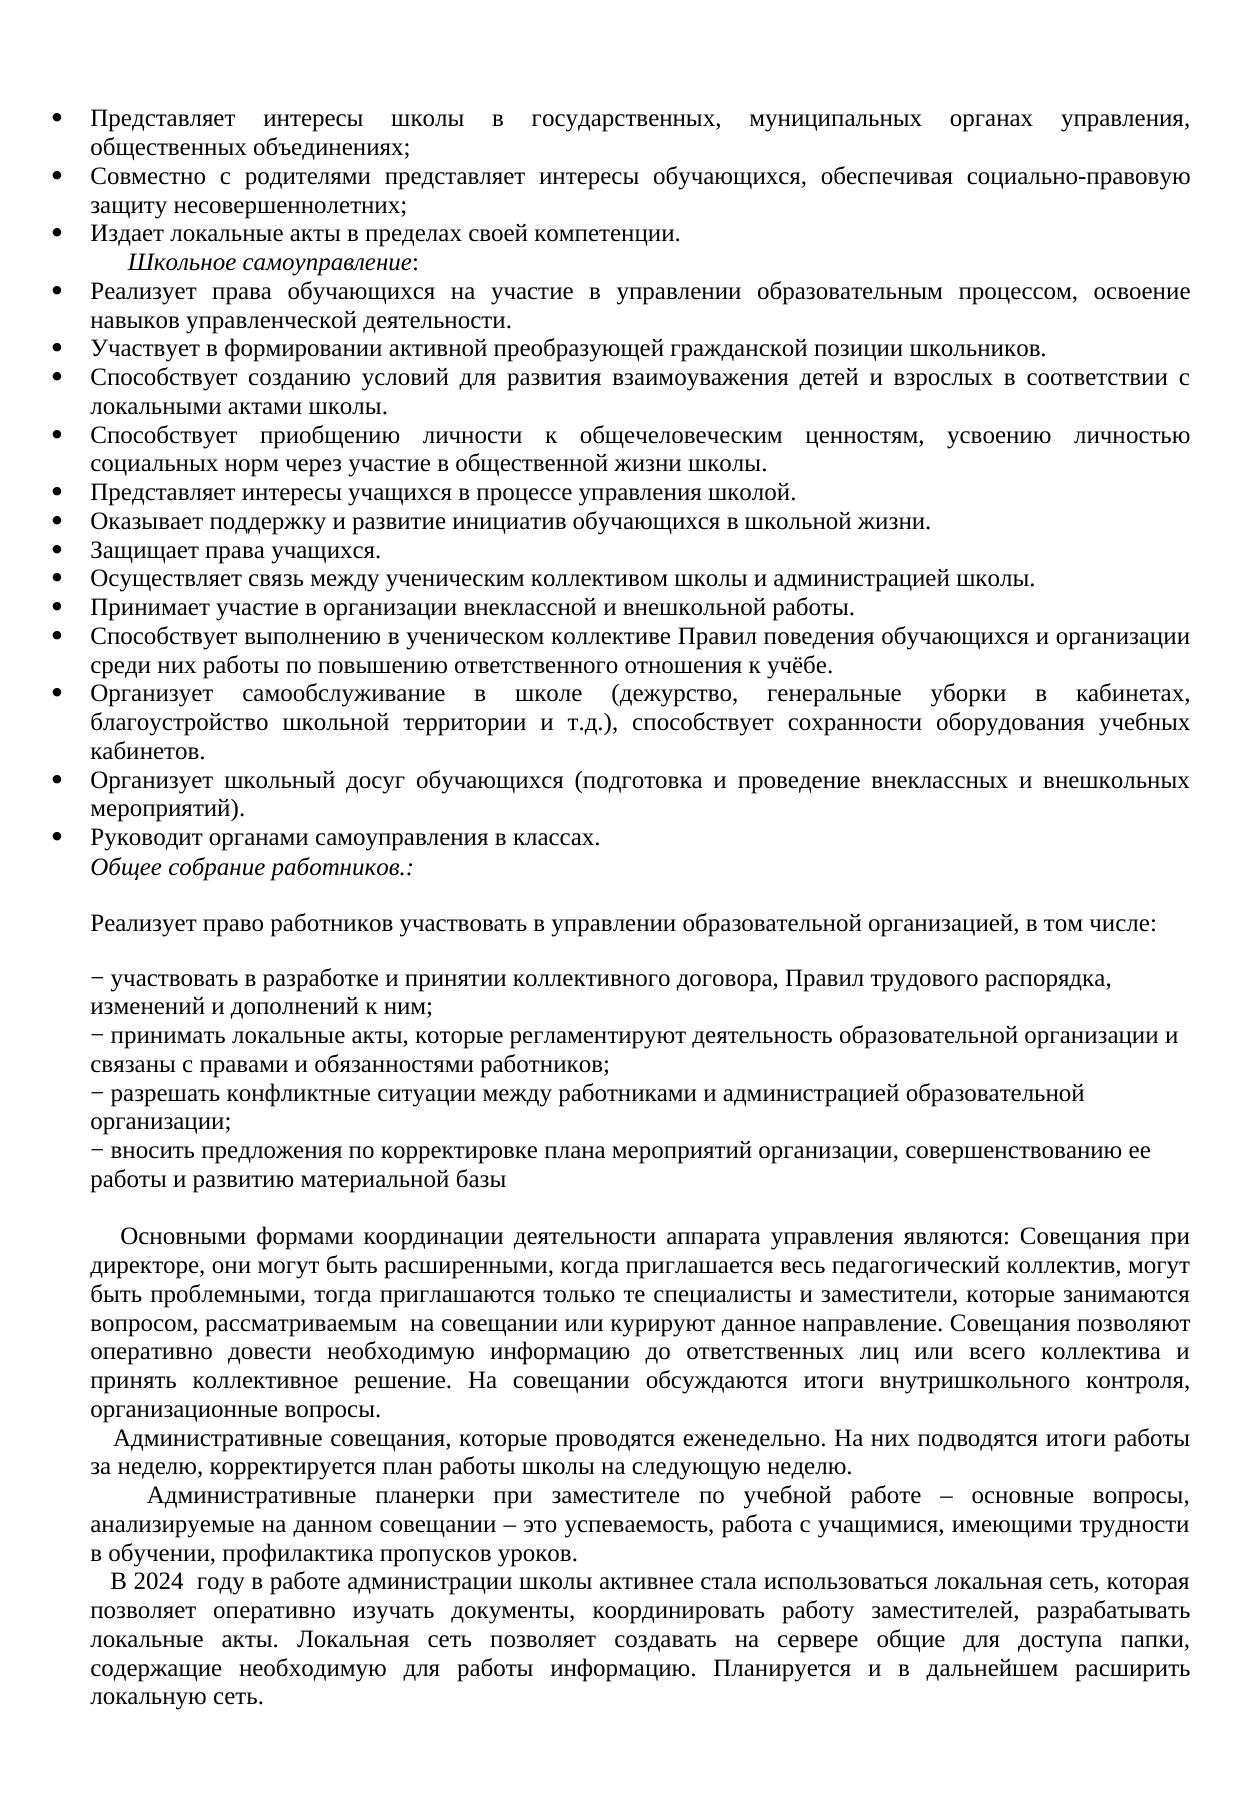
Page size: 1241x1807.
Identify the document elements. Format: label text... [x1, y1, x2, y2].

list Издает локальные акты в пределах своей компетенции. [53, 218, 1191, 247]
list Принимает участие в организации внеклассной и внешкольной работы. [53, 592, 1191, 621]
list Оказывает поддержку и развитие инициатив обучающихся в школьной жизни. [53, 506, 1191, 535]
list Организует школьный досуг обучающихся (подготовка и проведение внеклассных и внешкольных мероприятий). [53, 765, 1191, 822]
list Защищает права учащихся. [53, 535, 1191, 563]
text Реализует право работников участвовать в управлении образовательной организацией, в том числе: [90, 907, 1191, 936]
text Школьное самоуправление: [90, 247, 1191, 276]
text В 2024 году в работе администрации школы активнее стала использоваться локальная сеть, которая позволяет оперативно изучать документы, координировать работу заместителей, разрабатывать локальные акты. Локальная сеть позволяет создавать на сервере общие для доступа папки, содержащие необходимую для работы информацию. Планируется и в дальнейшем расширить локальную сеть. [90, 1566, 1191, 1710]
text Общее собрание работников.: [90, 851, 1191, 881]
list Осуществляет связь между ученическим коллективом школы и администрацией школы. [53, 563, 1191, 592]
list Представляет интересы учащихся в процессе управления школой. [53, 477, 1191, 506]
list Организует самообслуживание в школе (дежурство, генеральные уборки в кабинетах, благоустройство школьной территории и т.д.), способствует сохранности оборудования учебных кабинетов. [53, 678, 1191, 765]
text Административные совещания, которые проводятся еженедельно. На них подводятся итоги работы за неделю, корректируется план работы школы на следующую неделю. [90, 1423, 1191, 1480]
text Административные планерки при заместителе по учебной работе – основные вопросы, анализируемые на данном совещании – это успеваемость, работа с учащимися, имеющими трудности в обучении, профилактика пропусков уроков. [90, 1480, 1191, 1566]
list Руководит органами самоуправления в классах. [53, 822, 1191, 851]
list Совместно с родителями представляет интересы обучающихся, обеспечивая социально-правовую защиту несовершеннолетних; [53, 161, 1191, 218]
text Основными формами координации деятельности аппарата управления являются: Совещания при директоре, они могут быть расширенными, когда приглашается весь педагогический коллектив, могут быть проблемными, тогда приглашаются только те специалисты и заместители, которые занимаются вопросом, рассматриваемым на совещании или курируют данное направление. Совещания позволяют оперативно довести необходимую информацию до ответственных лиц или всего коллектива и принять коллективное решение. На совещании обсуждаются итоги внутришкольного контроля, организационные вопросы. [90, 1221, 1191, 1423]
list Реализует права обучающихся на участие в управлении образовательным процессом, освоение навыков управленческой деятельности. [53, 276, 1191, 333]
list Способствует выполнению в ученическом коллективе Правил поведения обучающихся и организации среди них работы по повышению ответственного отношения к учёбе. [53, 621, 1191, 678]
list Участвует в формировании активной преобразующей гражданской позиции школьников. [53, 333, 1191, 362]
text − участвовать в разработке и принятии коллективного договора, Правил трудового распорядка, изменений и дополнений к ним; [90, 963, 1191, 1020]
list Способствует созданию условий для развития взаимоуважения детей и взрослых в соответствии с локальными актами школы. [53, 362, 1191, 420]
list Способствует приобщению личности к общечеловеческим ценностям, усвоению личностью социальных норм через участие в общественной жизни школы. [53, 420, 1191, 477]
text − вносить предложения по корректировке плана мероприятий организации, совершенствованию ее работы и развитию материальной базы [90, 1135, 1191, 1193]
text − разрешать конфликтные ситуации между работниками и администрацией образовательной организации; [90, 1078, 1191, 1135]
text − принимать локальные акты, которые регламентируют деятельность образовательной организации и связаны с правами и обязанностями работников; [90, 1020, 1191, 1078]
list Представляет интересы школы в государственных, муниципальных органах управления, общественных объединениях; [53, 103, 1191, 161]
